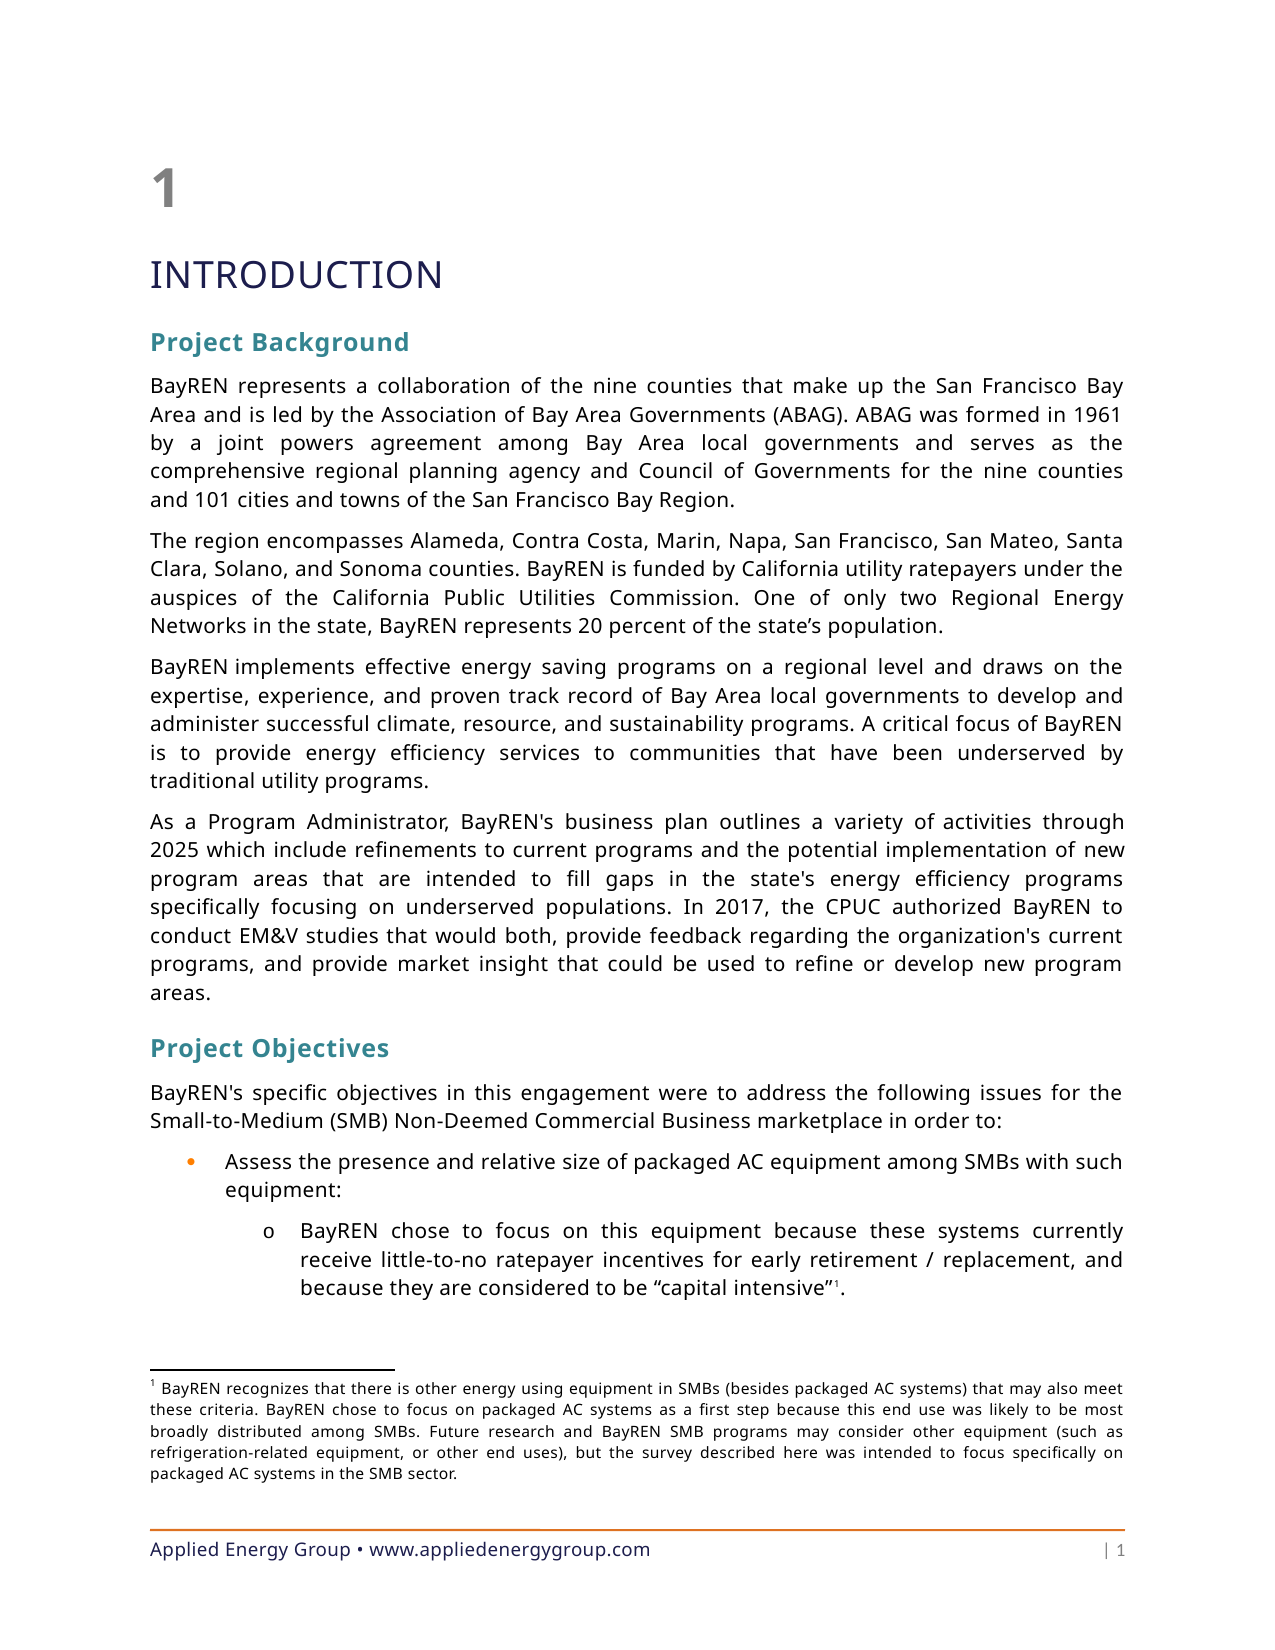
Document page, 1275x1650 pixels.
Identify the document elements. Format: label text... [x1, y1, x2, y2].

list Assess the presence and relative size of packaged AC equipment among SMBs with such equipment: [187, 1147, 1125, 1204]
text BayREN implements effective energy saving programs on a regional level and draws on the expertise, experience, and proven track record of Bay Area local governments to develop and administer successful climate, resource, and sustainability programs. A critical focus of BayREN is to provide energy efficiency services to communities that have been underserved by traditional utility programs. [150, 652, 1125, 794]
subtitle Project Objectives [150, 1031, 1125, 1065]
subtitle Project Background [150, 325, 1125, 359]
text BayREN represents a collaboration of the nine counties that make up the San Francisco Bay Area and is led by the Association of Bay Area Governments (ABAG). ABAG was formed in 1961 by a joint powers agreement among Bay Area local governments and serves as the comprehensive regional planning agency and Council of Governments for the nine counties and 101 cities and towns of the San Francisco Bay Region. [150, 371, 1125, 513]
title Introduction [150, 249, 1125, 300]
text The region encompasses Alameda, Contra Costa, Marin, Napa, San Francisco, San Mateo, Santa Clara, Solano, and Sonoma counties. BayREN is funded by California utility ratepayers under the auspices of the California Public Utilities Commission. One of only two Regional Energy Networks in the state, BayREN represents 20 percent of the state’s population. [150, 526, 1125, 640]
text As a Program Administrator, BayREN's business plan outlines a variety of activities through 2025 which include refinements to current programs and the potential implementation of new program areas that are intended to fill gaps in the state's energy efficiency programs specifically focusing on underserved populations. In 2017, the CPUC authorized BayREN to conduct EM&V studies that would both, provide feedback regarding the organization's current programs, and provide market insight that could be used to refine or develop new program areas. [150, 807, 1125, 1006]
list BayREN chose to focus on this equipment because these systems currently receive little-to-no ratepayer incentives for early retirement / replacement, and because they are considered to be “capital intensive”. [262, 1216, 1125, 1302]
list BayREN's specific objectives in this engagement were to address the following issues for the Small-to-Medium (SMB) Non-Deemed Commercial Business marketplace in order to: [150, 1078, 1125, 1134]
